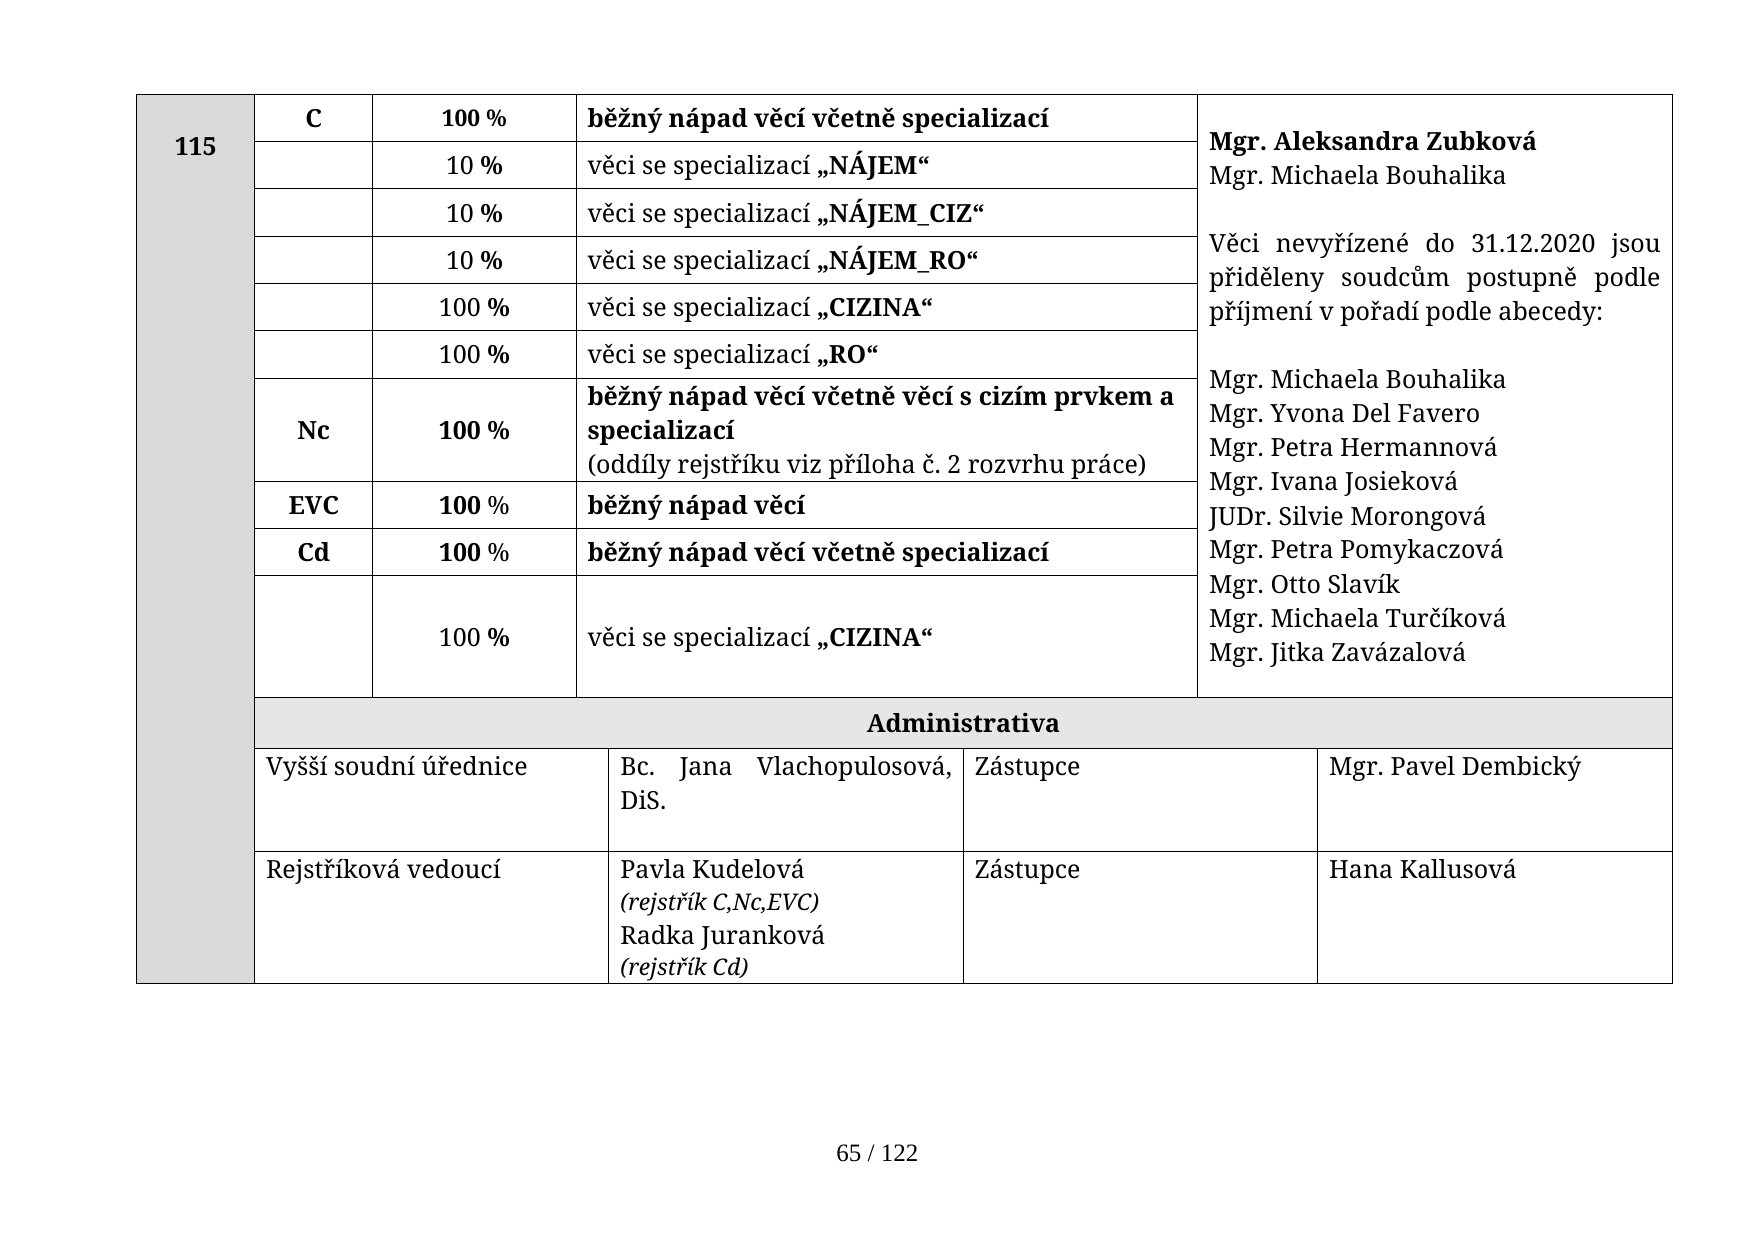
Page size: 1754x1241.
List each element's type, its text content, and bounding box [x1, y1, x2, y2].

table_cell [255, 142, 372, 188]
table_cell Mgr. Pavel Dembický [1318, 749, 1672, 851]
table_cell běžný nápad věcí včetně specializací [577, 529, 1197, 575]
table_cell 10 % [373, 237, 576, 283]
table_cell 100 % [373, 576, 576, 697]
table_cell Vyšší soudní úřednice [255, 749, 608, 851]
table_cell C [255, 95, 372, 141]
table_cell věci se specializací „CIZINA“ [577, 576, 1197, 697]
table_cell běžný nápad věcí [577, 482, 1197, 528]
table_cell Cd [255, 529, 372, 575]
table_cell Administrativa [255, 698, 1672, 748]
table_cell 115 [137, 95, 254, 983]
table_cell Hana Kallusová [1318, 852, 1672, 983]
table_cell věci se specializací „NÁJEM_CIZ“ [577, 189, 1197, 236]
table_cell Bc. Jana Vlachopulosová, DiS. [609, 749, 963, 851]
table_cell [255, 284, 372, 330]
table_cell 100 % [373, 331, 576, 377]
table_cell Zástupce [964, 852, 1317, 983]
table_cell 100 % [373, 379, 576, 481]
table_cell Pavla Kudelová (rejstřík C,Nc,EVC) Radka Juranková (rejstřík Cd) [609, 852, 963, 983]
table_cell 100 % [373, 95, 576, 141]
table_cell věci se specializací „CIZINA“ [577, 284, 1197, 330]
table_cell 10 % [373, 189, 576, 236]
table_cell EVC [255, 482, 372, 528]
table_cell [255, 576, 372, 697]
table_cell 100 % [373, 482, 576, 528]
table_cell Rejstříková vedoucí [255, 852, 608, 983]
table_cell [255, 189, 372, 236]
table_cell 10 % [373, 142, 576, 188]
table_cell věci se specializací „RO“ [577, 331, 1197, 377]
table_cell Zástupce [964, 749, 1317, 851]
table_cell [255, 237, 372, 283]
table_cell věci se specializací „NÁJEM_RO“ [577, 237, 1197, 283]
table_cell [255, 331, 372, 377]
table_cell běžný nápad věcí včetně věcí s cizím prvkem a specializací (oddíly rejstříku viz příloha č. 2 rozvrhu práce) [577, 379, 1197, 481]
table_cell 100 % [373, 529, 576, 575]
table_cell Nc [255, 379, 372, 481]
table_cell Mgr. Aleksandra Zubková Mgr. Michaela Bouhalika Věci nevyřízené do 31.12.2020 jsou přiděleny soudcům postupně podle příjmení v pořadí podle abecedy: Mgr. Michaela Bouhalika Mgr. Yvona Del Favero Mgr. Petra Hermannová Mgr. Ivana Josieková JUDr. Silvie Morongová Mgr. Petra Pomykaczová Mgr. Otto Slavík Mgr. Michaela Turčíková Mgr. Jitka Zavázalová [1198, 95, 1672, 697]
table_cell věci se specializací „NÁJEM“ [577, 142, 1197, 188]
table_cell běžný nápad věcí včetně specializací [577, 95, 1197, 141]
table_cell 100 % [373, 284, 576, 330]
